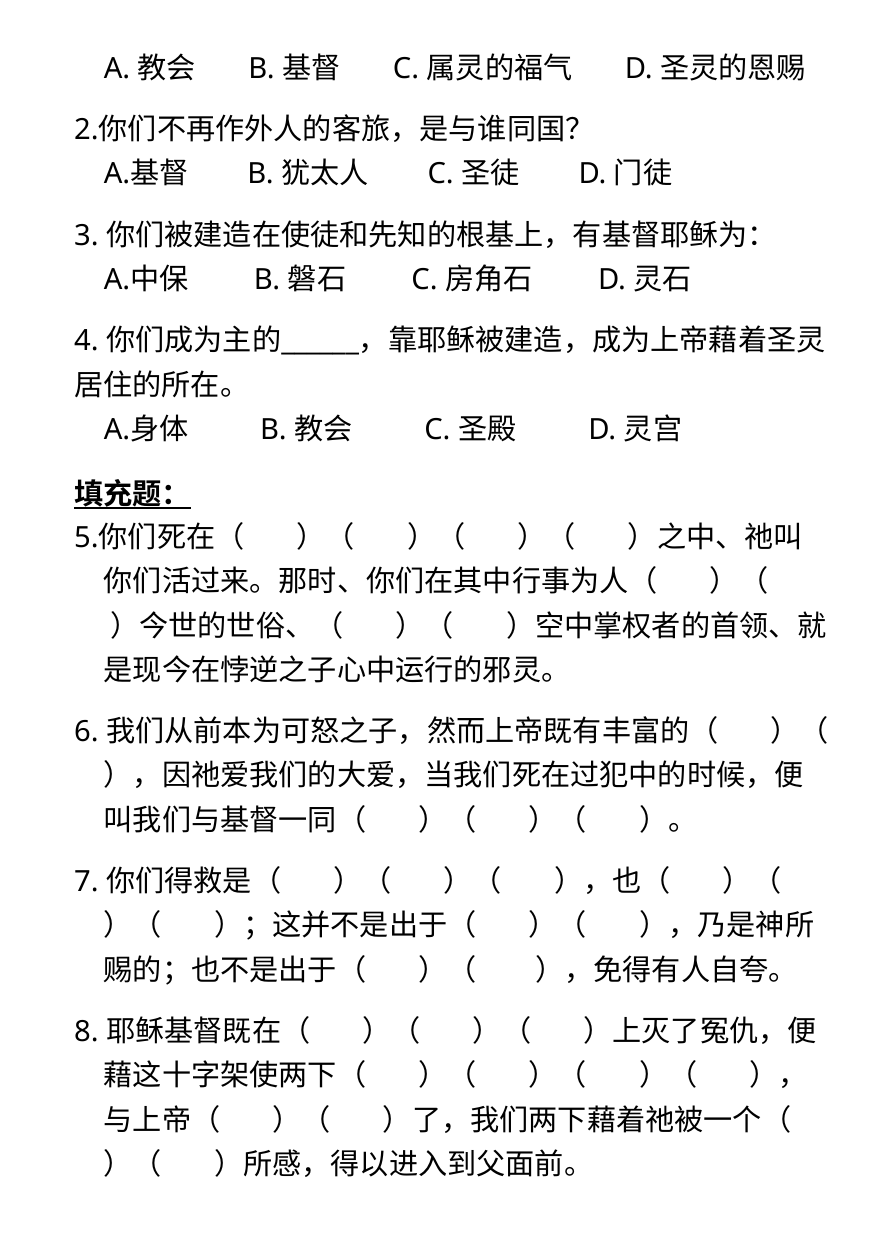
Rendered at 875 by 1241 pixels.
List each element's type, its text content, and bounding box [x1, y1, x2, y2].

list A.中保 B. 磐石 C. 房角石 D. 灵石 [103, 256, 830, 298]
text 2.你们不再作外人的客旅，是与谁同国？ [74, 106, 830, 148]
text 3. 你们被建造在使徒和先知的根基上，有基督耶稣为： [74, 211, 830, 253]
text 6. 我们从前本为可怒之子，然而上帝既有丰富的（ ）（ ），因祂爱我们的大爱，当我们死在过犯中的时候，便叫我们与基督一同（ ）（ ）（ ）。 [74, 707, 830, 839]
list A.身体 B. 教会 C. 圣殿 D. 灵宫 [103, 406, 830, 448]
list A. 教会 B. 基督 C. 属灵的福气 D. 圣灵的恩赐 [103, 44, 830, 87]
text 7. 你们得救是（ ）（ ）（ ），也（ ）（ ）（ ）；这并不是出于（ ）（ ），乃是神所赐的；也不是出于（ ）（ ），免得有人自夸。 [74, 857, 830, 988]
text 4. 你们成为主的______，靠耶稣被建造，成为上帝藉着圣灵居住的所在。 [74, 317, 830, 403]
text 填充题： [74, 471, 830, 513]
text 5.你们死在（ ）（ ）（ ）（ ）之中、祂叫你们活过来。那时、你们在其中行事为人（ ）（ ）今世的世俗、（ ）（ ）空中掌权者的首领、就是现今在悖逆之子心中运行的邪灵。 [74, 513, 830, 689]
list A.基督 B. 犹太人 C. 圣徒 D. 门徒 [103, 150, 830, 192]
text 8. 耶稣基督既在（ ）（ ）（ ）上灭了冤仇，便藉这十字架使两下（ ）（ ）（ ）（ ），与上帝（ ）（ ）了，我们两下藉着祂被一个（ ）（ ）所感，得以进入到父面前。 [74, 1007, 830, 1183]
